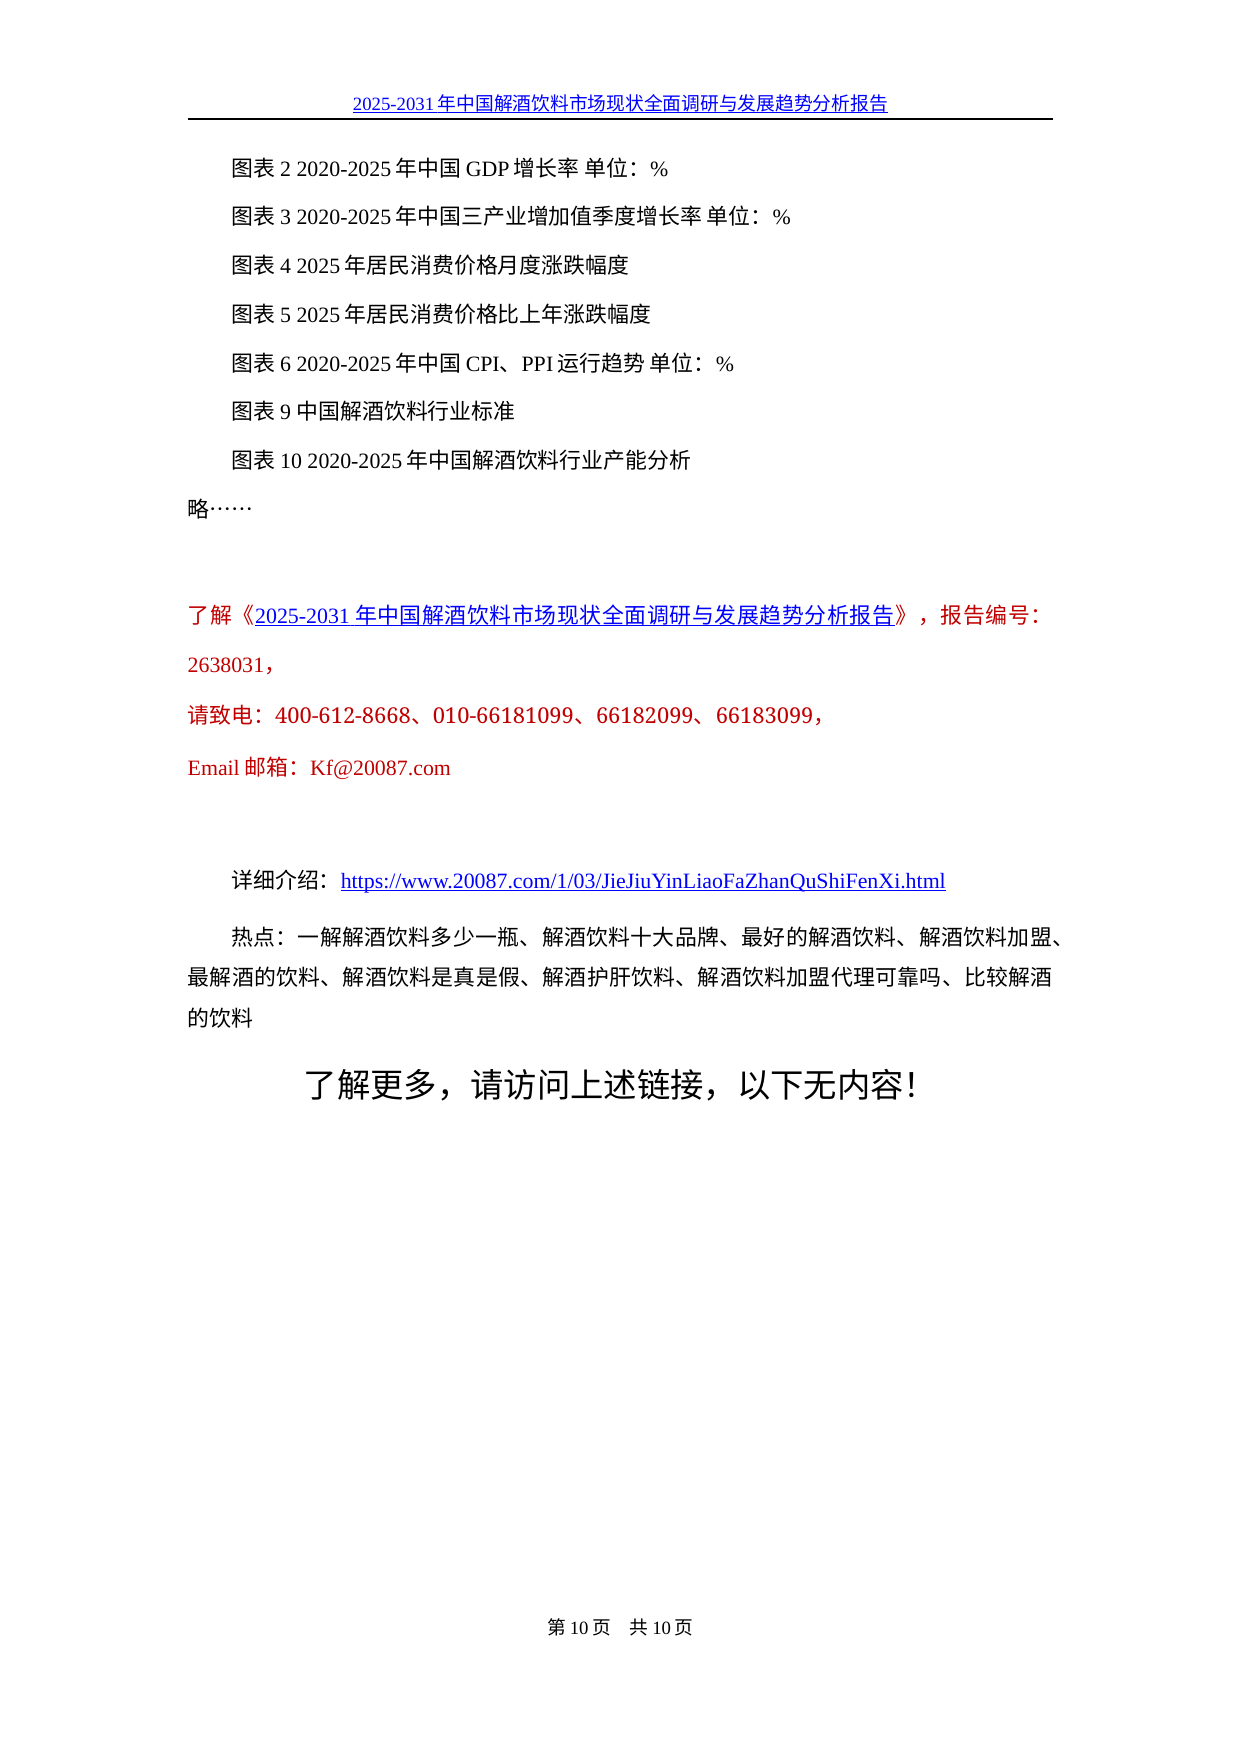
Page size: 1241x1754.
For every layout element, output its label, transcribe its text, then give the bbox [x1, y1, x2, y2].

text 热点：一解解酒饮料多少一瓶、解酒饮料十大品牌、最好的解酒饮料、解酒饮料加盟、最解酒的饮料、解酒饮料是真是假、解酒护肝饮料、解酒饮料加盟代理可靠吗、比较解酒的饮料 [187, 919, 1053, 1033]
text 请致电：400-612-8668、010-66181099、66182099、66183099， [187, 698, 1053, 731]
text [187, 150, 1053, 524]
text Email邮箱：Kf@20087.com [187, 750, 1053, 782]
text 详细介绍：https://www.20087.com/1/03/JieJiuYinLiaoFaZhanQuShiFenXi.html [187, 863, 1053, 895]
text 了解《2025-2031年中国解酒饮料市场现状全面调研与发展趋势分析报告》，报告编号：2638031， [187, 598, 1053, 679]
title 了解更多，请访问上述链接，以下无内容！ [187, 1051, 1053, 1116]
